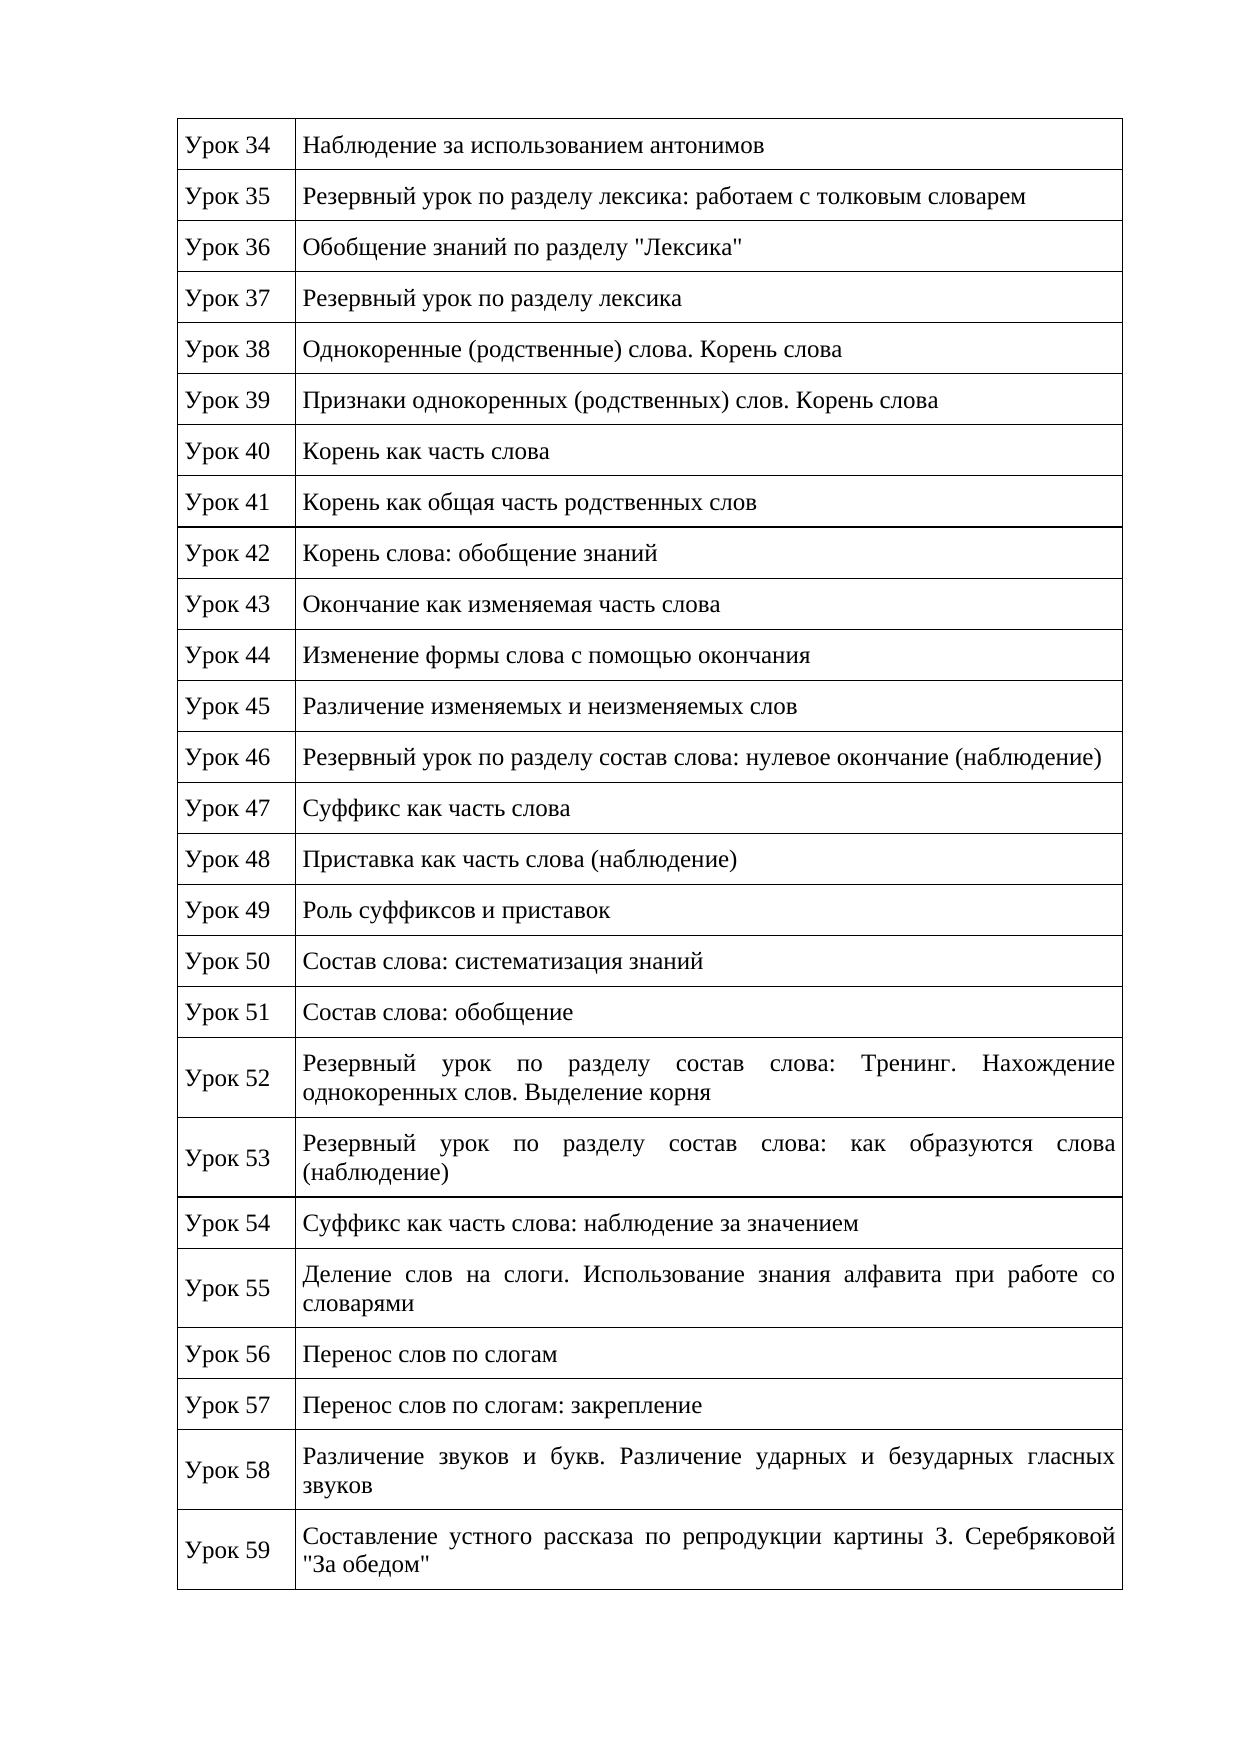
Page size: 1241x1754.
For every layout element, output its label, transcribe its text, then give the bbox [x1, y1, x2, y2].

table_cell Наблюдение за использованием антонимов [296, 119, 1122, 169]
table_cell Урок 49 [178, 885, 295, 935]
table_cell Урок 41 [178, 476, 295, 526]
table_cell Состав слова: обобщение [296, 987, 1122, 1037]
table_cell Роль суффиксов и приставок [296, 885, 1122, 935]
table_cell Окончание как изменяемая часть слова [296, 579, 1122, 628]
table_cell Урок 44 [178, 630, 295, 679]
table_cell Признаки однокоренных (родственных) слов. Корень слова [296, 374, 1122, 424]
table_cell Различение звуков и букв. Различение ударных и безударных гласных звуков [296, 1430, 1122, 1509]
table_cell Перенос слов по слогам [296, 1328, 1122, 1378]
table_cell Урок 57 [178, 1379, 295, 1429]
table_cell Различение изменяемых и неизменяемых слов [296, 681, 1122, 731]
table_cell Урок 53 [178, 1118, 295, 1196]
table_cell Перенос слов по слогам: закрепление [296, 1379, 1122, 1429]
table_cell Урок 52 [178, 1038, 295, 1117]
table_cell Урок 51 [178, 987, 295, 1037]
table_cell Резервный урок по разделу состав слова: нулевое окончание (наблюдение) [296, 732, 1122, 782]
table_cell Корень как часть слова [296, 425, 1122, 475]
table_cell Обобщение знаний по разделу "Лексика" [296, 221, 1122, 271]
table_cell Приставка как часть слова (наблюдение) [296, 834, 1122, 884]
table_cell Урок 48 [178, 834, 295, 884]
table_cell Резервный урок по разделу состав слова: как образуются слова (наблюдение) [296, 1118, 1122, 1196]
table_cell Урок 46 [178, 732, 295, 782]
table_cell Урок 37 [178, 272, 295, 322]
table_cell Урок 50 [178, 936, 295, 986]
table_cell Составление устного рассказа по репродукции картины З. Серебряковой "За обедом" [296, 1510, 1122, 1589]
table_cell Суффикс как часть слова [296, 783, 1122, 833]
table_cell Резервный урок по разделу лексика: работаем с толковым словарем [296, 170, 1122, 220]
table_cell Урок 54 [178, 1198, 295, 1247]
table_cell Урок 36 [178, 221, 295, 271]
table_cell Урок 34 [178, 119, 295, 169]
table_cell Урок 42 [178, 528, 295, 577]
table_cell Урок 38 [178, 323, 295, 373]
table_cell Резервный урок по разделу лексика [296, 272, 1122, 322]
table_cell Урок 55 [178, 1249, 295, 1327]
table_cell Резервный урок по разделу состав слова: Тренинг. Нахождение однокоренных слов. Выделение корня [296, 1038, 1122, 1117]
table_cell Урок 59 [178, 1510, 295, 1589]
table_cell Урок 35 [178, 170, 295, 220]
table_cell Суффикс как часть слова: наблюдение за значением [296, 1198, 1122, 1247]
table_cell Урок 40 [178, 425, 295, 475]
table_cell Урок 47 [178, 783, 295, 833]
table_cell Однокоренные (родственные) слова. Корень слова [296, 323, 1122, 373]
table_cell Урок 56 [178, 1328, 295, 1378]
table_cell Деление слов на слоги. Использование знания алфавита при работе со словарями [296, 1249, 1122, 1327]
table_cell Состав слова: систематизация знаний [296, 936, 1122, 986]
table_cell Корень как общая часть родственных слов [296, 476, 1122, 526]
table_cell Изменение формы слова с помощью окончания [296, 630, 1122, 679]
table_cell Корень слова: обобщение знаний [296, 528, 1122, 577]
table_cell Урок 58 [178, 1430, 295, 1509]
table_cell Урок 45 [178, 681, 295, 731]
table_cell Урок 43 [178, 579, 295, 628]
table_cell Урок 39 [178, 374, 295, 424]
